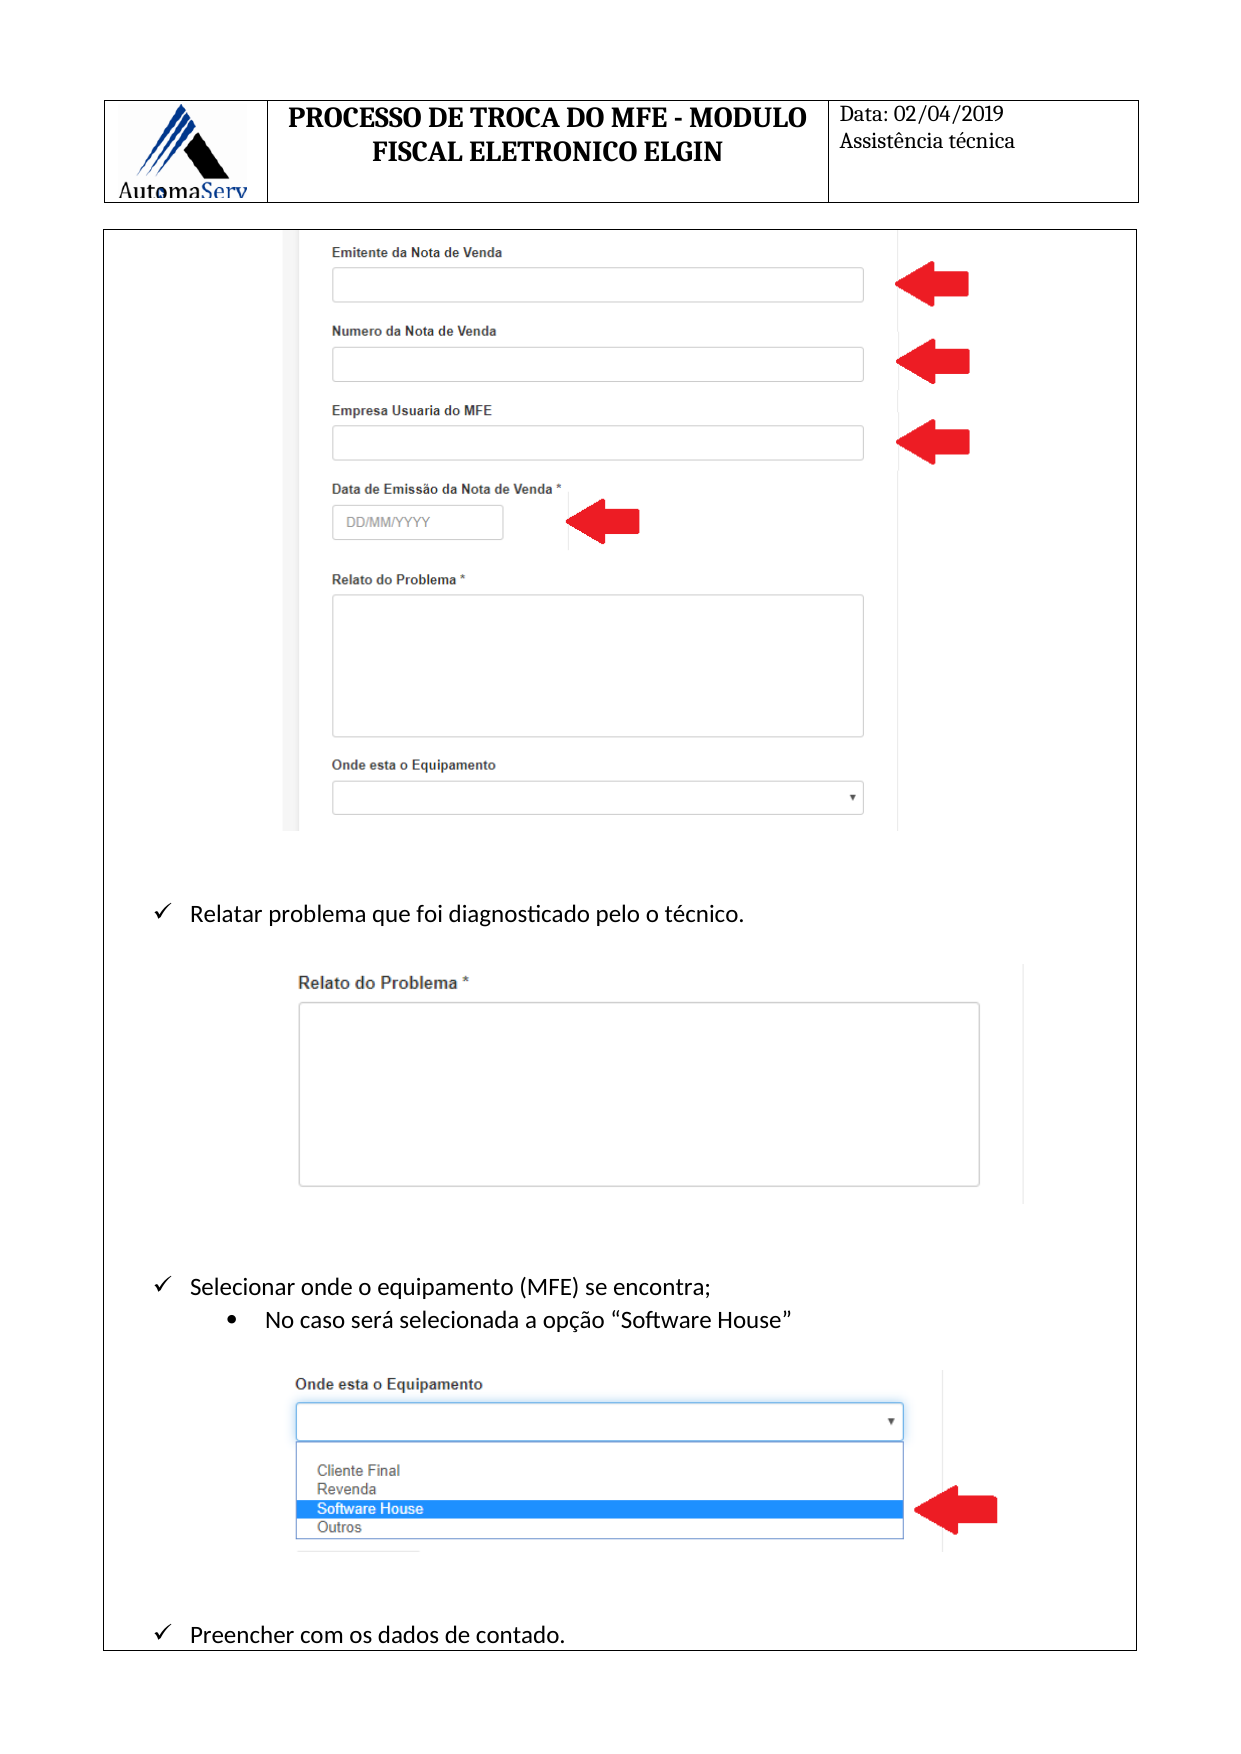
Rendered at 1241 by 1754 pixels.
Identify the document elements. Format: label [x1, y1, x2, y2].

picture [282, 964, 1033, 1204]
picture [282, 230, 1033, 831]
picture [282, 1370, 1033, 1552]
table_cell [104, 230, 1136, 1650]
